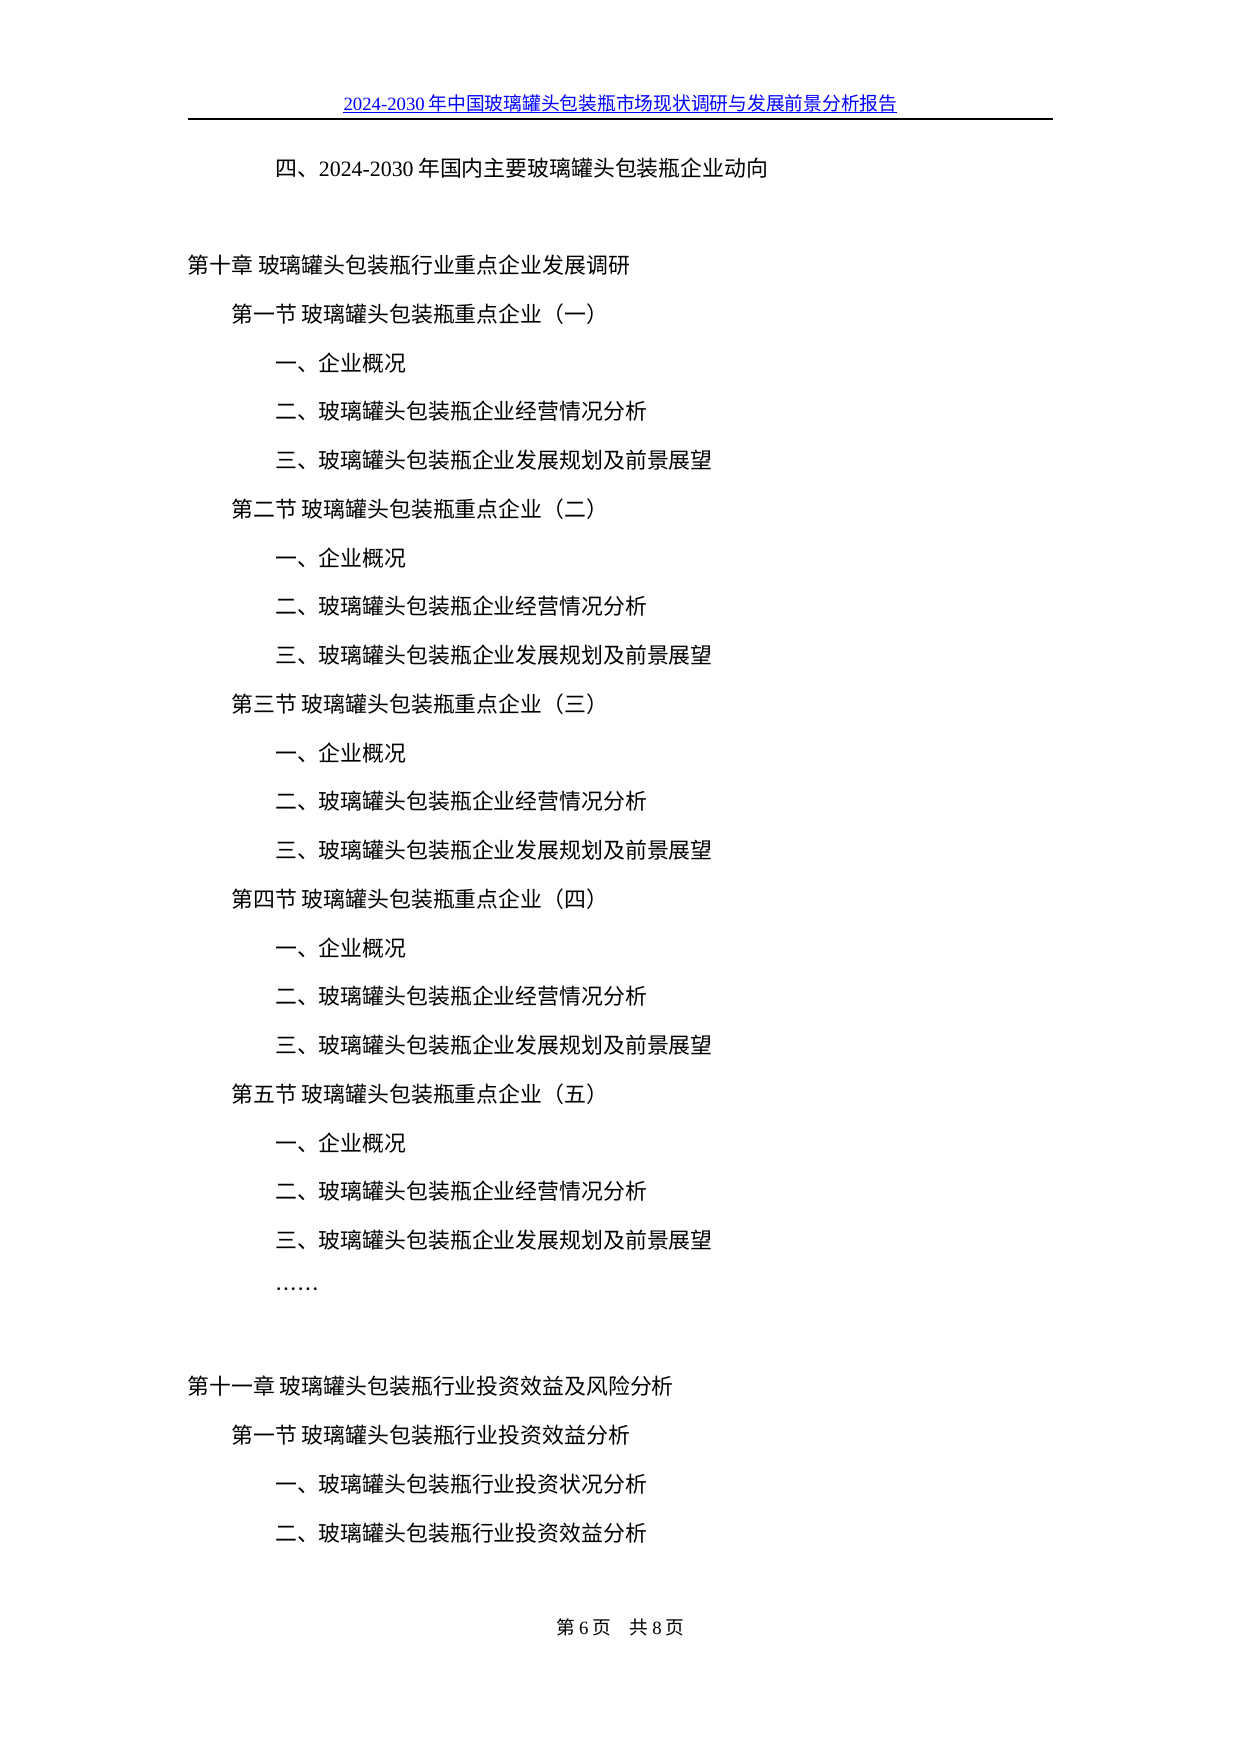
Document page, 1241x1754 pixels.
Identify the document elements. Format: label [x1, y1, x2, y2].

text [187, 150, 1053, 1548]
